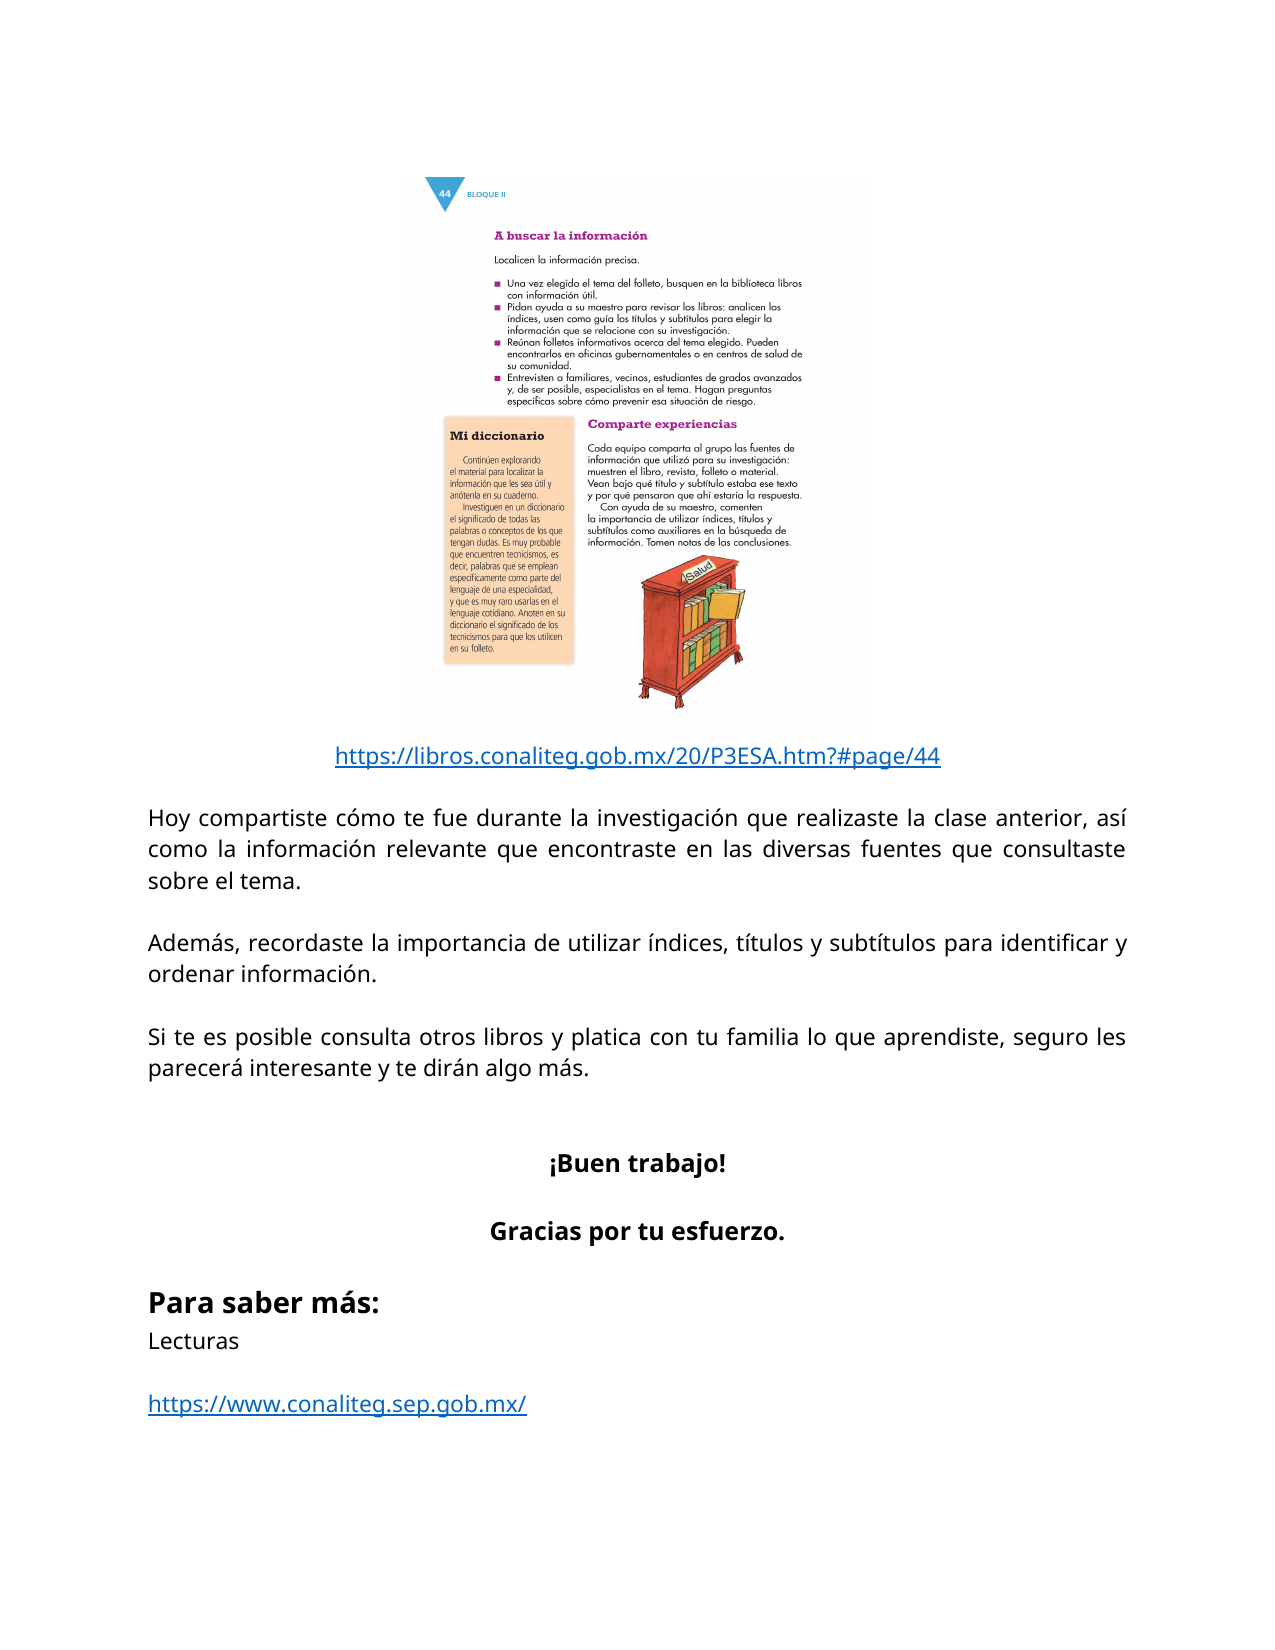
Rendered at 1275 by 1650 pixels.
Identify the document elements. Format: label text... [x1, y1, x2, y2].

text Si te es posible consulta otros libros y platica con tu familia lo que aprendiste, seguro les parecerá interesante y te dirán algo más. [148, 1021, 1127, 1083]
text https://www.conaliteg.sep.gob.mx/ [148, 1387, 1127, 1419]
text Lecturas [148, 1325, 1127, 1356]
text Además, recordaste la importancia de utilizar índices, títulos y subtítulos para identificar y ordenar información. [148, 927, 1127, 990]
picture [402, 177, 873, 740]
text Para saber más: [148, 1282, 1127, 1322]
text Gracias por tu esfuerzo. [148, 1214, 1127, 1248]
text ¡Buen trabajo! [148, 1146, 1127, 1180]
text https://libros.conaliteg.gob.mx/20/P3ESA.htm?#page/44 [148, 740, 1127, 771]
text Hoy compartiste cómo te fue durante la investigación que realizaste la clase anterior, así como la información relevante que encontraste en las diversas fuentes que consultaste sobre el tema. [148, 802, 1127, 896]
